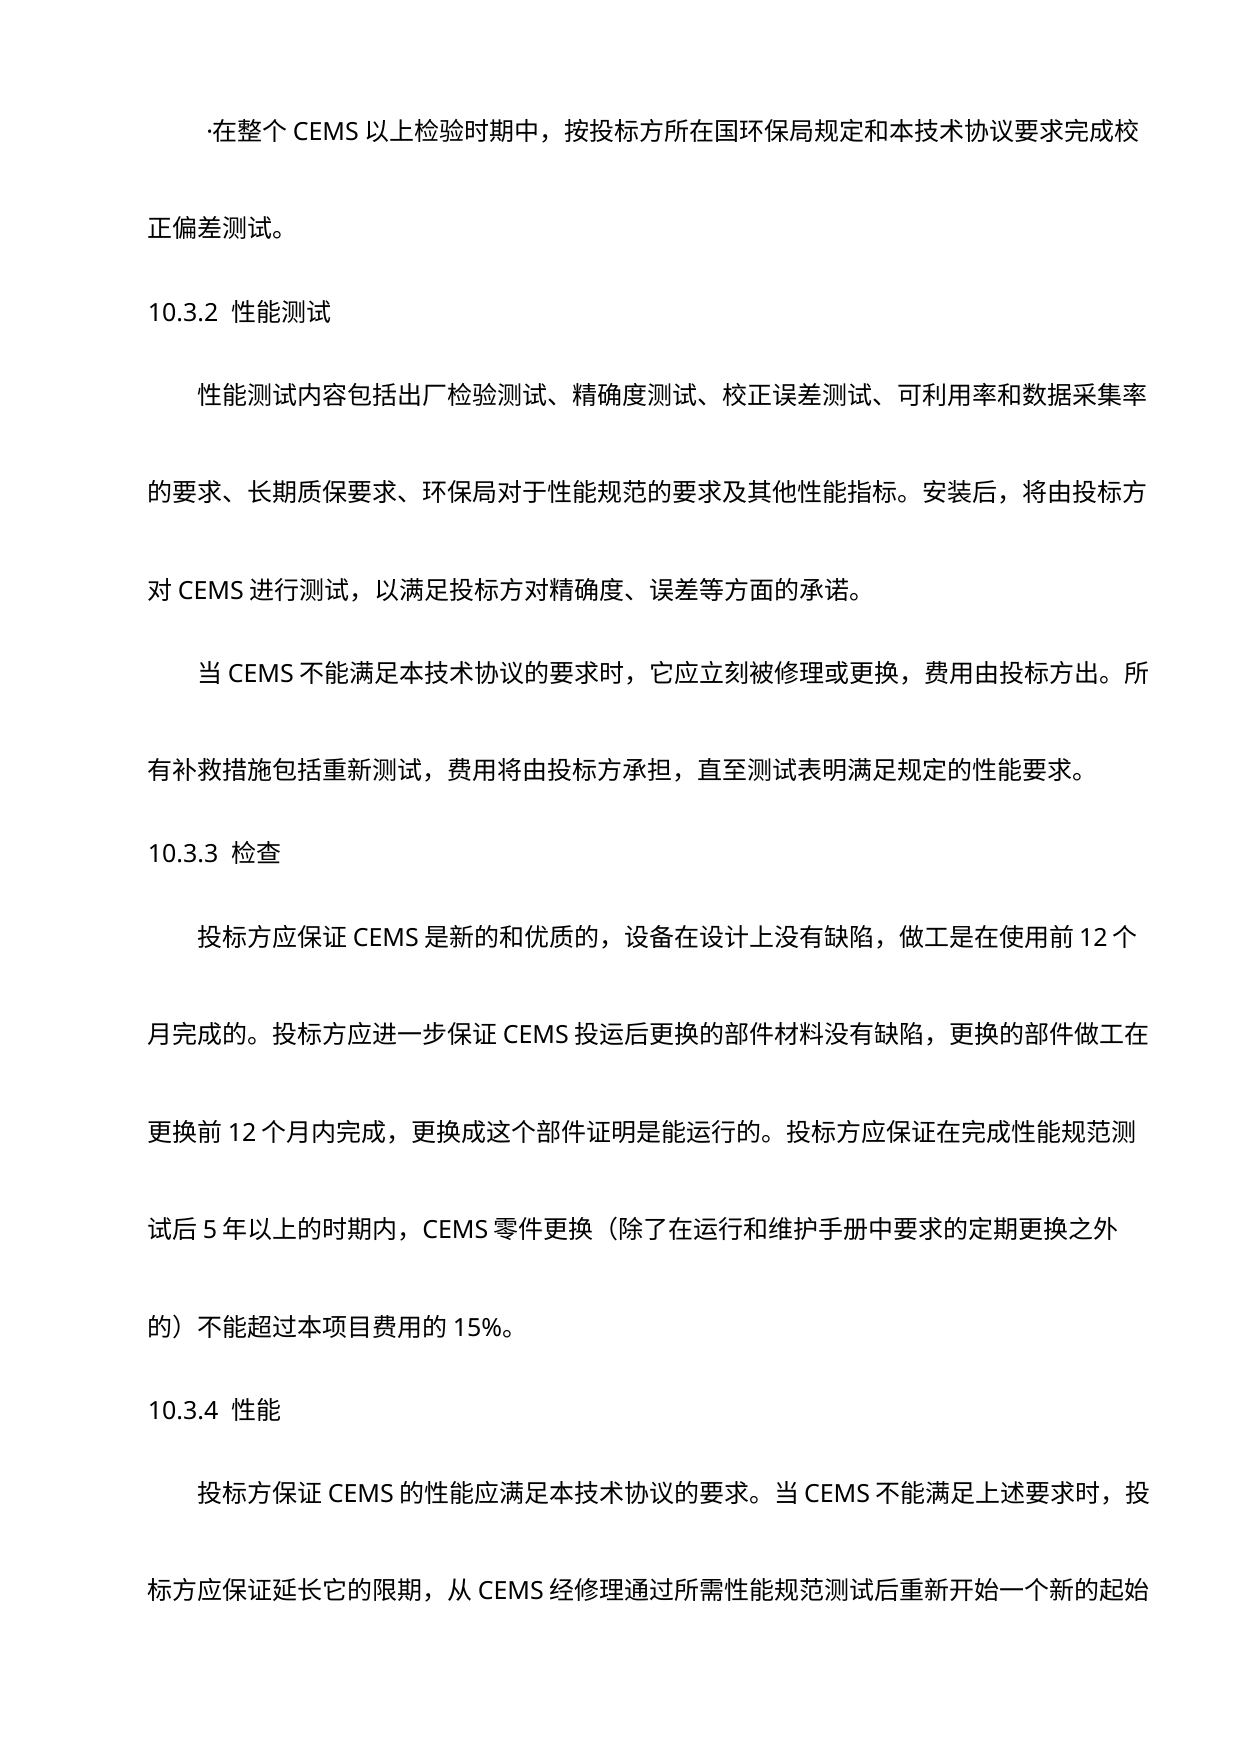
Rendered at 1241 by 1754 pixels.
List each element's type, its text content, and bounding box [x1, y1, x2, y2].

text ·在整个CEMS以上检验时期中，按投标方所在国环保局规定和本技术协议要求完成校正偏差测试。 [148, 97, 1152, 259]
text 10.3.4 性能 [148, 1376, 1152, 1441]
text 10.3.2 性能测试 [148, 278, 1152, 343]
text 10.3.3 检查 [148, 819, 1152, 884]
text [148, 1459, 1152, 1621]
text 性能测试内容包括出厂检验测试、精确度测试、校正误差测试、可利用率和数据采集率的要求、长期质保要求、环保局对于性能规范的要求及其他性能指标。安装后，将由投标方对CEMS进行测试，以满足投标方对精确度、误差等方面的承诺。 [148, 361, 1152, 621]
text 投标方应保证CEMS是新的和优质的，设备在设计上没有缺陷，做工是在使用前12个月完成的。投标方应进一步保证CEMS投运后更换的部件材料没有缺陷，更换的部件做工在更换前12个月内完成，更换成这个部件证明是能运行的。投标方应保证在完成性能规范测试后5年以上的时期内，CEMS零件更换（除了在运行和维护手册中要求的定期更换之外的）不能超过本项目费用的15%。 [148, 903, 1152, 1358]
text 当CEMS不能满足本技术协议的要求时，它应立刻被修理或更换，费用由投标方出。所有补救措施包括重新测试，费用将由投标方承担，直至测试表明满足规定的性能要求。 [148, 639, 1152, 801]
